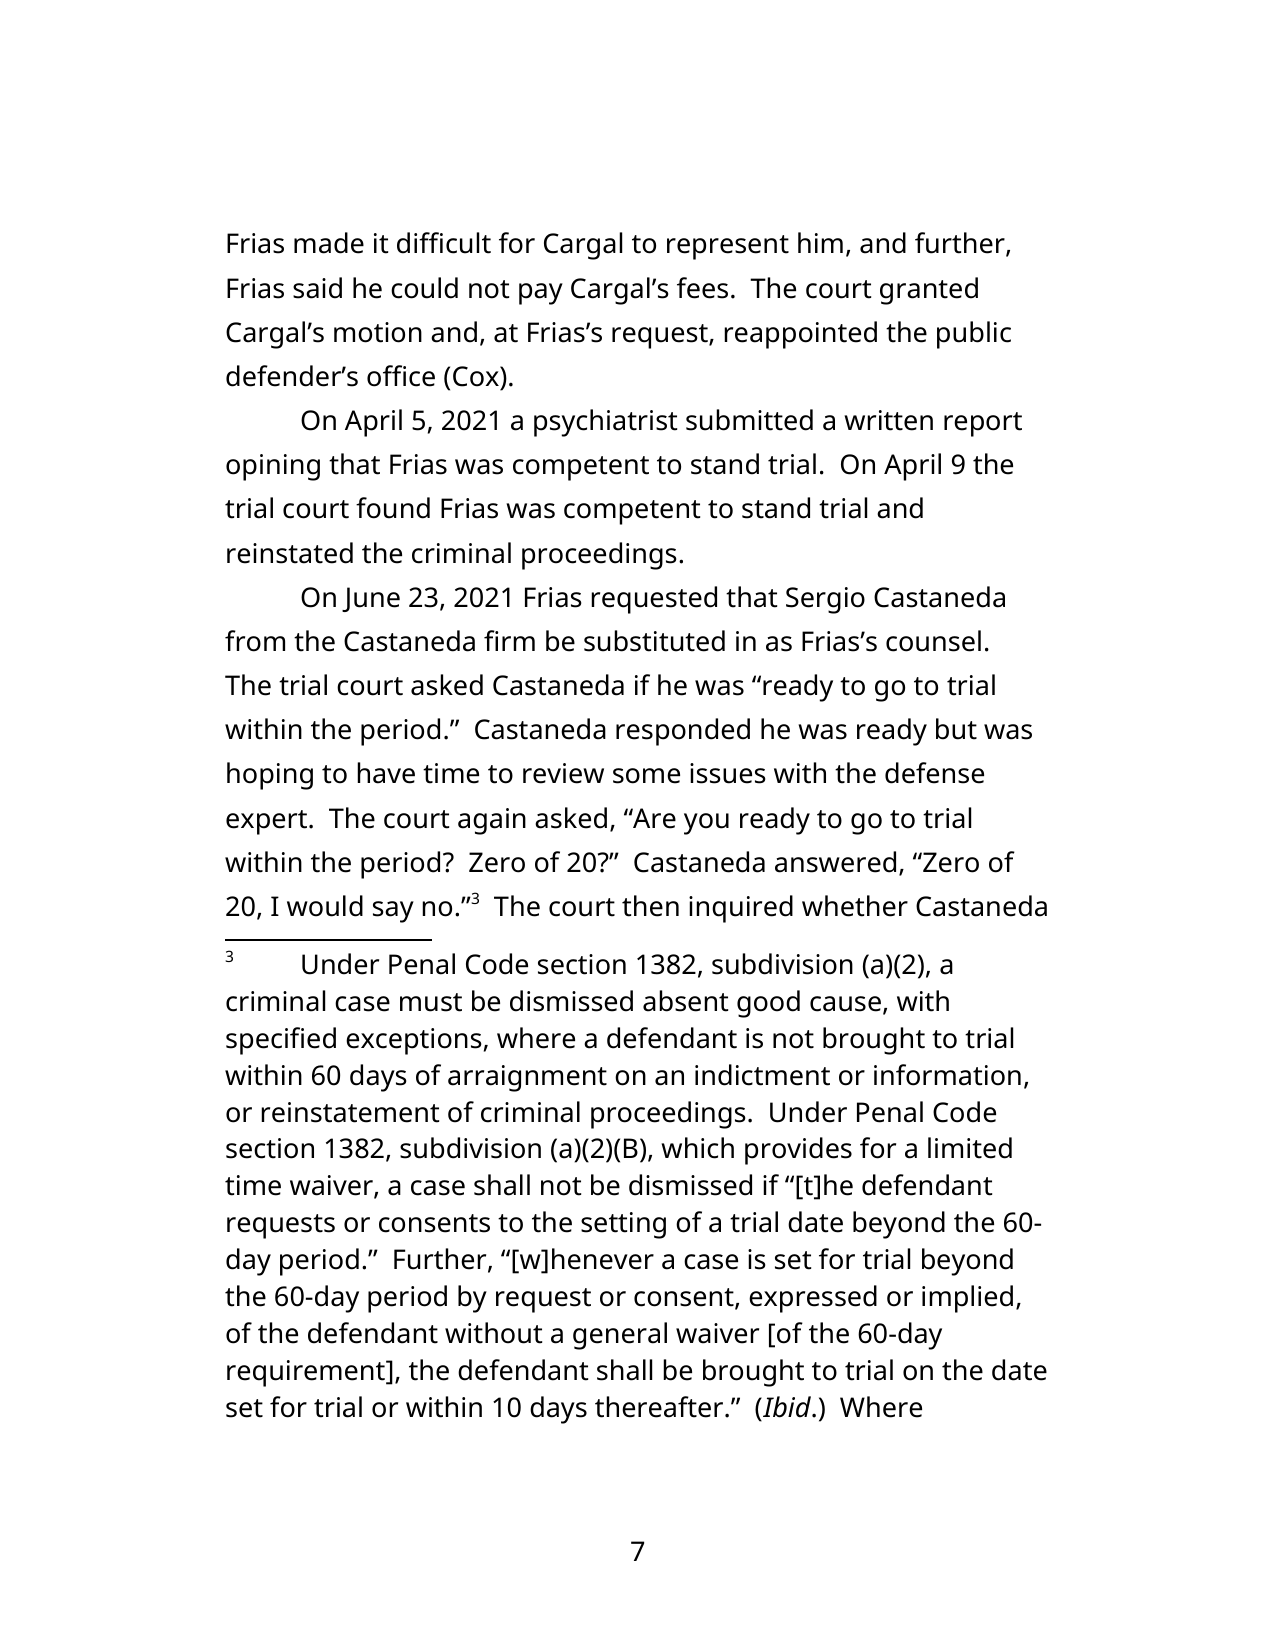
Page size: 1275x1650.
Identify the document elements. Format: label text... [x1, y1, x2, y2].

text On April 5, 2021 a psychiatrist submitted a written report opining that Frias was competent to stand trial. On April 9 the trial court found Frias was competent to stand trial and reinstated the criminal proceedings. [225, 402, 1050, 571]
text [225, 225, 1050, 394]
text On June 23, 2021 Frias requested that Sergio Castaneda from the Castaneda firm be substituted in as Frias’s counsel. The trial court asked Castaneda if he was “ready to go to trial within the period.” Castaneda responded he was ready but was hoping to have time to review some issues with the defense expert. The court again asked, “Are you ready to go to trial within the period? Zero of 20?” Castaneda answered, “Zero of 20, I would say no.” The court then inquired whether Castaneda had reviewed the discovery. Castaneda replied, “I have reviewed some, but I do have the file now from [Cox] who sent this over to me about an hour ago. So I will have more once I review that.” [225, 578, 1050, 924]
